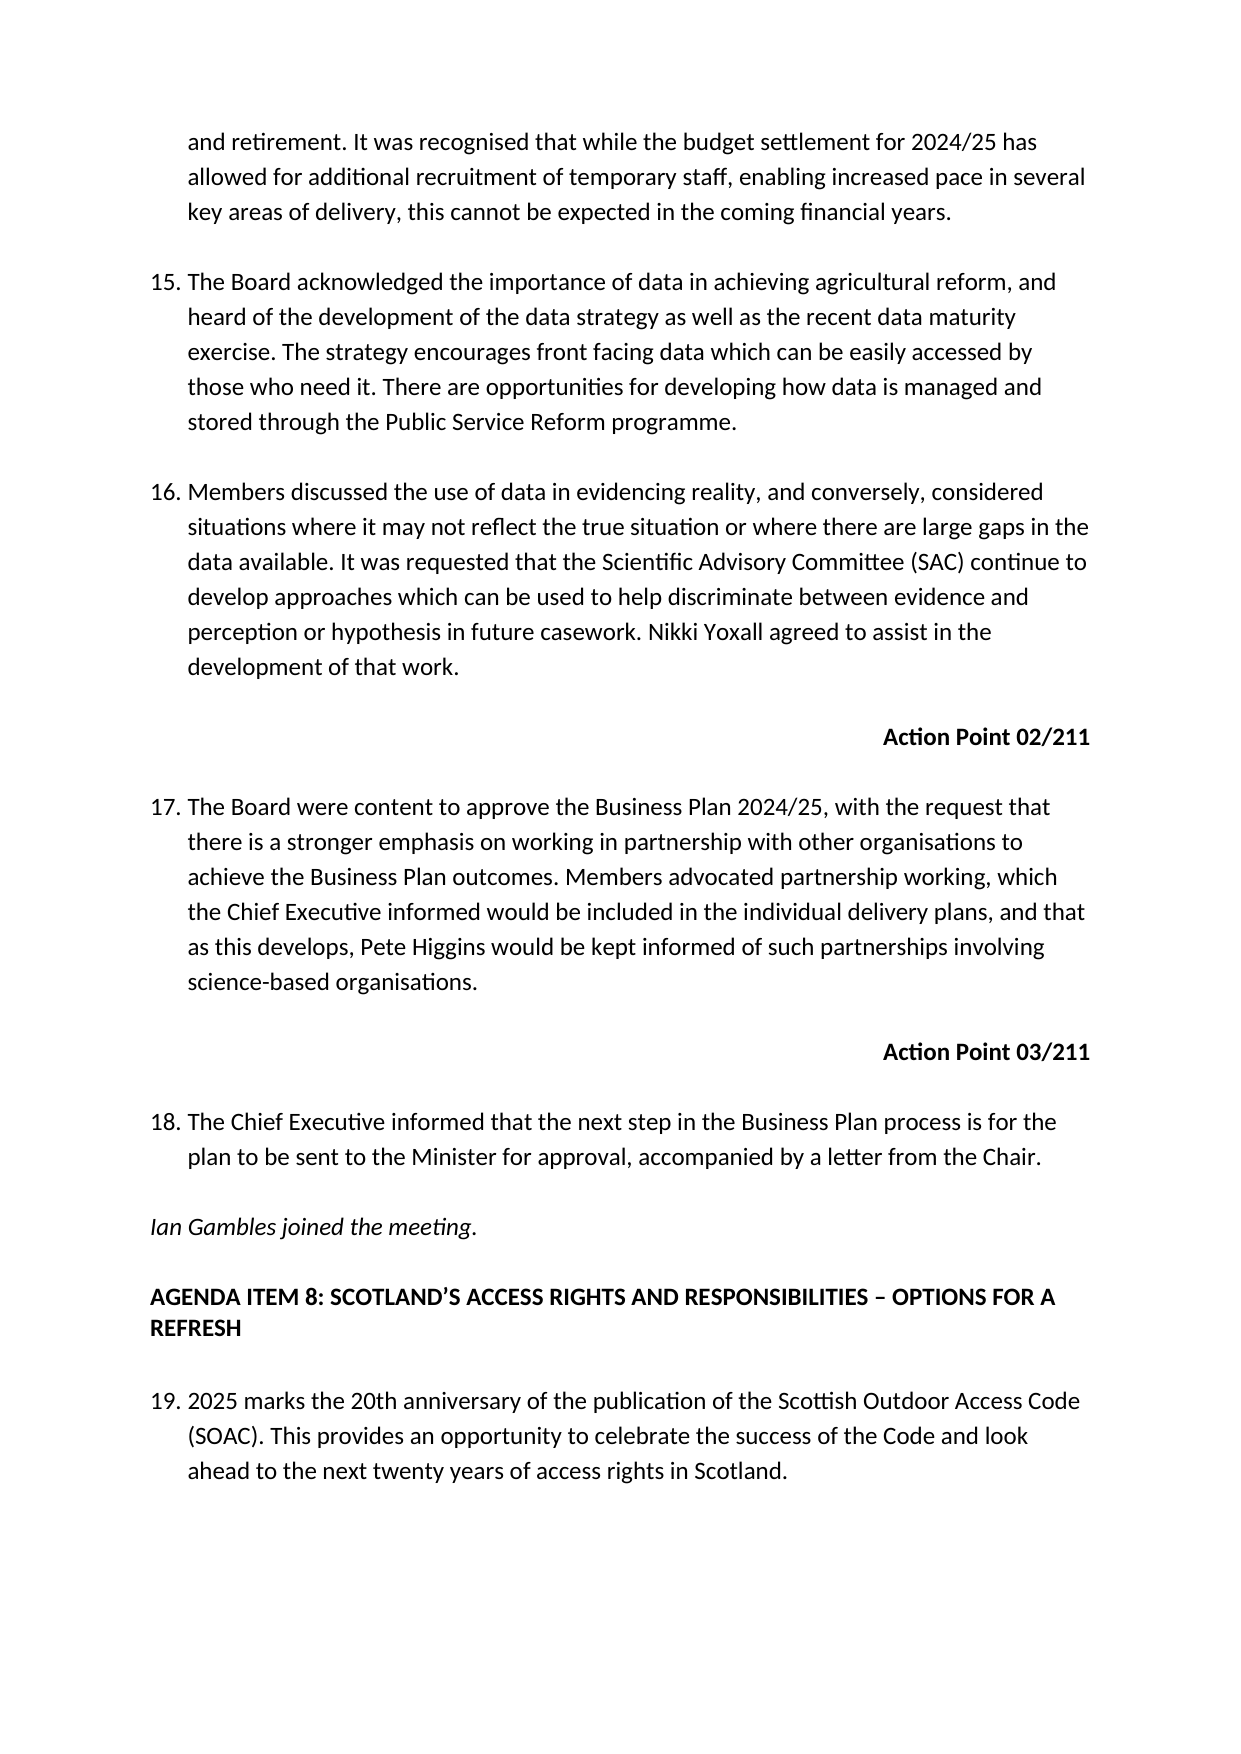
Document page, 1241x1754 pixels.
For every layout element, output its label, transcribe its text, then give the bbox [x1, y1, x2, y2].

subtitle AGENDA ITEM 8: SCOTLAND’S ACCESS RIGHTS AND RESPONSIBILITIES – OPTIONS FOR A REFRESH [242, 1281, 1090, 1342]
text Action Point 03/211 [150, 1036, 1090, 1067]
text Action Point 02/211 [150, 721, 1090, 752]
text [150, 126, 1090, 227]
text 15. The Board acknowledged the importance of data in achieving agricultural reform, and heard of the development of the data strategy as well as the recent data maturity exercise. The strategy encourages front facing data which can be easily accessed by those who need it. There are opportunities for developing how data is managed and stored through the Public Service Reform programme. [150, 266, 1090, 437]
text 16. Members discussed the use of data in evidencing reality, and conversely, considered situations where it may not reflect the true situation or where there are large gaps in the data available. It was requested that the Scientific Advisory Committee (SAC) continue to develop approaches which can be used to help discriminate between evidence and perception or hypothesis in future casework. Nikki Yoxall agreed to assist in the development of that work. [150, 476, 1090, 682]
text Ian Gambles joined the meeting. [150, 1211, 1090, 1242]
text 17. The Board were content to approve the Business Plan 2024/25, with the request that there is a stronger emphasis on working in partnership with other organisations to achieve the Business Plan outcomes. Members advocated partnership working, which the Chief Executive informed would be included in the individual delivery plans, and that as this develops, Pete Higgins would be kept informed of such partnerships involving science-based organisations. [150, 791, 1090, 997]
text 18. The Chief Executive informed that the next step in the Business Plan process is for the plan to be sent to the Minister for approval, accompanied by a letter from the Chair. [150, 1106, 1090, 1172]
text 19. 2025 marks the 20th anniversary of the publication of the Scottish Outdoor Access Code (SOAC). This provides an opportunity to celebrate the success of the Code and look ahead to the next twenty years of access rights in Scotland. [150, 1386, 1090, 1486]
